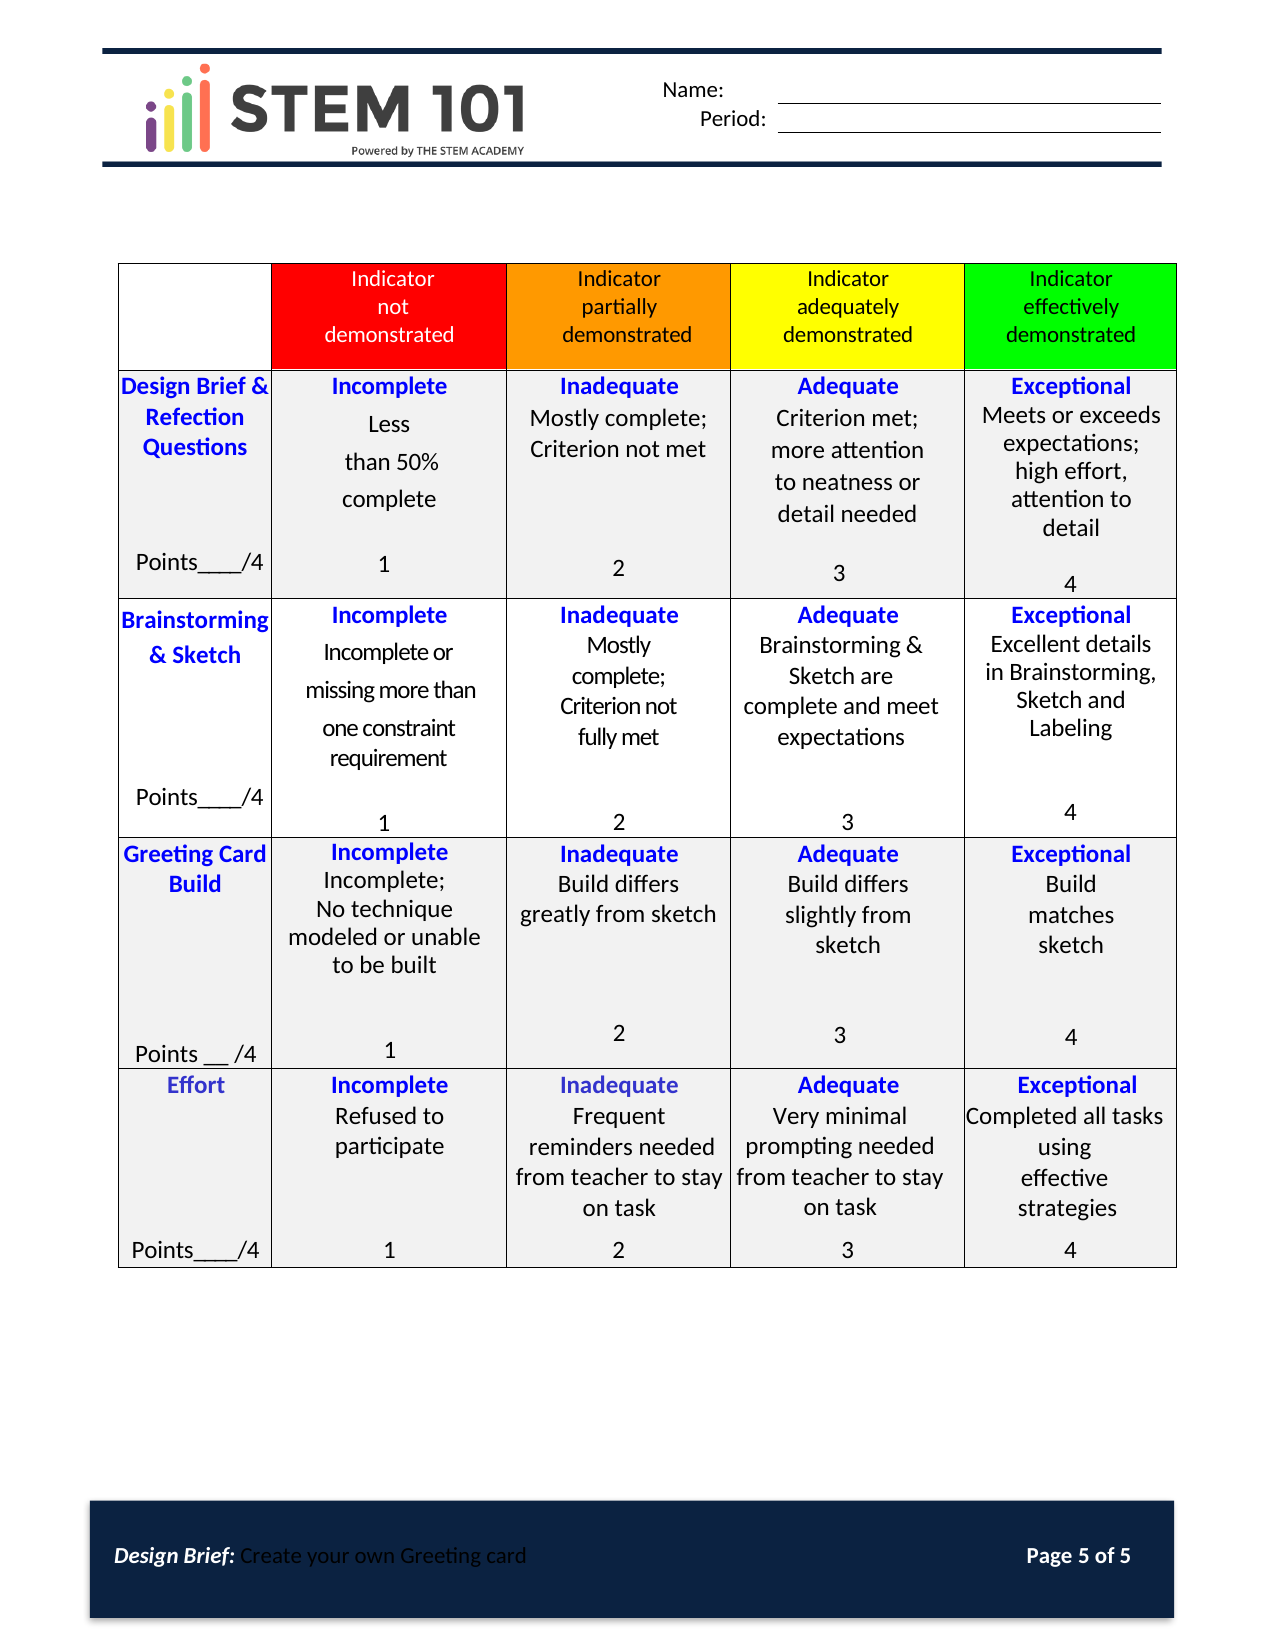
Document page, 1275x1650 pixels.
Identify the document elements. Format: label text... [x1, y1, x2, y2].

table_cell Points /4 [119, 1223, 271, 1267]
picture [102, 48, 1162, 167]
table_cell Inadequate Build differs greatly from sketch 2 [507, 838, 730, 1068]
table_cell Greeting Card Build Points __ /4 [119, 838, 271, 1068]
table_cell Exceptional Build matches sketch 4 [965, 838, 1176, 1068]
table_header Indicator partially demonstrated [507, 264, 730, 369]
table_header Indicator effectively demonstrated [965, 264, 1176, 369]
table_cell Exceptional Meets or exceeds expectations; high effort, attention to detail 4 [965, 371, 1176, 598]
table_cell Adequate Criterion met; more attention to neatness or detail needed 3 [731, 371, 964, 598]
table_cell Adequate Brainstorming & Sketch are complete and meet expectations 3 [731, 599, 964, 837]
table_cell Inadequate Frequent reminders needed from teacher to stay on task [507, 1069, 730, 1223]
table_cell Exceptional Excellent details in Brainstorming, Sketch and Labeling 4 [965, 599, 1176, 837]
table_cell Brainstorming & Sketch Points /4 [119, 599, 271, 837]
table_cell Incomplete Less than 50% complete 1 [272, 371, 506, 598]
table_cell Adequate Very minimal prompting needed from teacher to stay on task [731, 1069, 964, 1223]
table_cell Incomplete Incomplete or missing more than one constraint requirement 1 [272, 599, 506, 837]
table_cell Exceptional Completed all tasks using effective strategies [965, 1069, 1176, 1223]
table_cell Effort [119, 1069, 271, 1223]
table_cell Design Brief & Refection Questions Points /4 [119, 371, 271, 598]
table_cell Incomplete Incomplete; No technique modeled or unable to be built 1 [272, 838, 506, 1068]
table_cell 4 [965, 1223, 1176, 1267]
table_cell Incomplete Refused to participate [272, 1069, 506, 1223]
table_header [119, 264, 271, 369]
table_cell Inadequate Mostly complete; Criterion not fully met 2 [507, 599, 730, 837]
table_header Indicator not demonstrated [272, 264, 506, 369]
table_cell Adequate Build differs slightly from sketch 3 [731, 838, 964, 1068]
table_cell 3 [731, 1223, 964, 1267]
table_cell 2 [507, 1223, 730, 1267]
table_header Indicator adequately demonstrated [731, 264, 964, 369]
table_cell 1 [272, 1223, 506, 1267]
table_cell Inadequate Mostly complete; Criterion not met 2 [507, 371, 730, 598]
